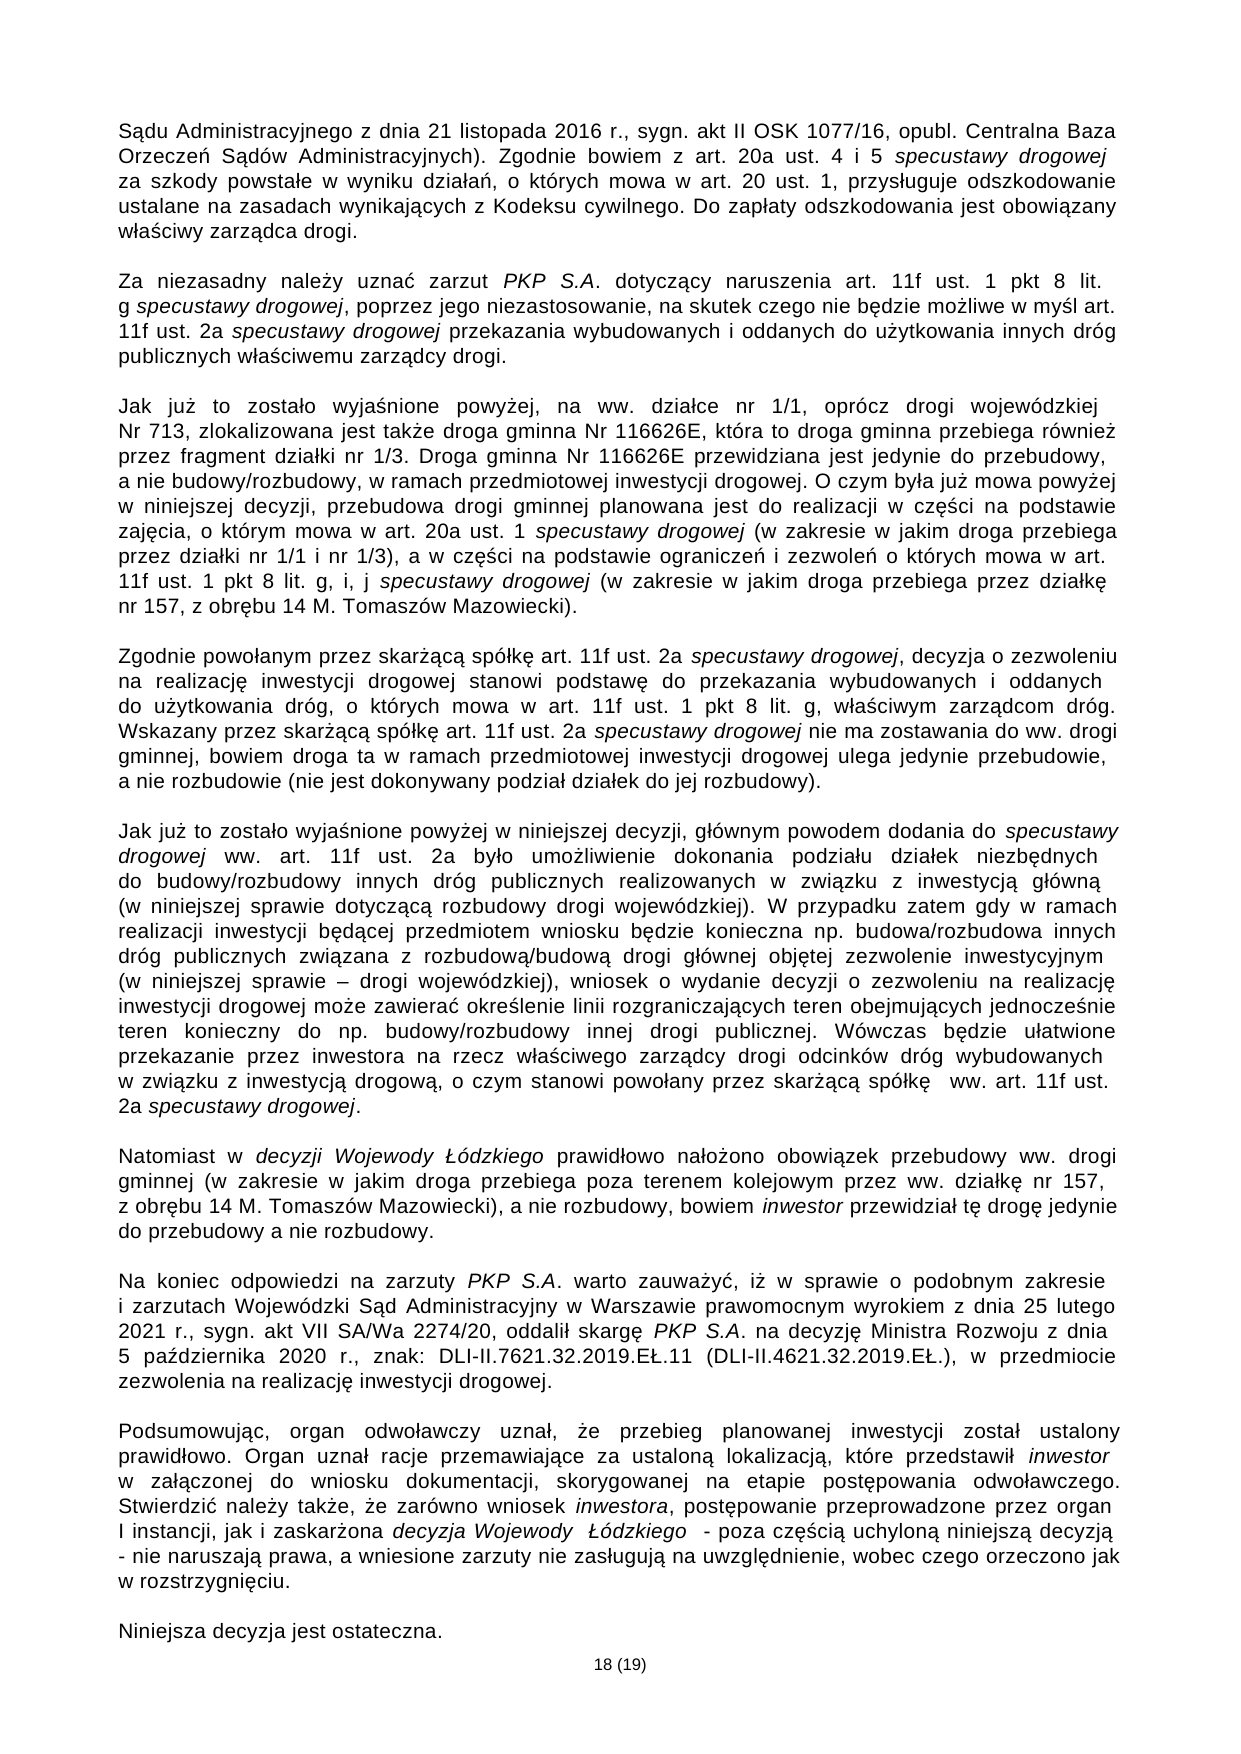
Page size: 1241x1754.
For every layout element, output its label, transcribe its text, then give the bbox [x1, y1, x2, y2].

text Jak już to zostało wyjaśnione powyżej, na ww. działce nr 1/1, oprócz drogi wojewódzkiej Nr 713, zlokalizowana jest także droga gminna Nr 116626E, która to droga gminna przebiega również przez fragment działki nr 1/3. Droga gminna Nr 116626E przewidziana jest jedynie do przebudowy, a nie budowy/rozbudowy, w ramach przedmiotowej inwestycji drogowej. O czym była już mowa powyżej w niniejszej decyzji, przebudowa drogi gminnej planowana jest do realizacji w części na podstawie zajęcia, o którym mowa w art. 20a ust. 1 specustawy drogowej (w zakresie w jakim droga przebiega przez działki nr 1/1 i nr 1/3), a w części na podstawie ograniczeń i zezwoleń o których mowa w art. 11f ust. 1 pkt 8 lit. g, i, j specustawy drogowej (w zakresie w jakim droga przebiega przez działkę nr 157, z obrębu 14 M. Tomaszów Mazowiecki). [118, 393, 1118, 618]
text Natomiast w decyzji Wojewody Łódzkiego prawidłowo nałożono obowiązek przebudowy ww. drogi gminnej (w zakresie w jakim droga przebiega poza terenem kolejowym przez ww. działkę nr 157, z obrębu 14 M. Tomaszów Mazowiecki), a nie rozbudowy, bowiem inwestor przewidział tę drogę jedynie do przebudowy a nie rozbudowy. [118, 1143, 1118, 1243]
text Na koniec odpowiedzi na zarzuty PKP S.A. warto zauważyć, iż w sprawie o podobnym zakresie i zarzutach Wojewódzki Sąd Administracyjny w Warszawie prawomocnym wyrokiem z dnia 25 lutego 2021 r., sygn. akt VII SA/Wa 2274/20, oddalił skargę PKP S.A. na decyzję Ministra Rozwoju z dnia 5 października 2020 r., znak: DLI-II.7621.32.2019.EŁ.11 (DLI-II.4621.32.2019.EŁ.), w przedmiocie zezwolenia na realizację inwestycji drogowej. [118, 1268, 1118, 1393]
text Niniejsza decyzja jest ostateczna. [118, 1618, 1122, 1643]
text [118, 118, 1118, 243]
text Jak już to zostało wyjaśnione powyżej w niniejszej decyzji, głównym powodem dodania do specustawy drogowej ww. art. 11f ust. 2a było umożliwienie dokonania podziału działek niezbędnych do budowy/rozbudowy innych dróg publicznych realizowanych w związku z inwestycją główną (w niniejszej sprawie dotyczącą rozbudowy drogi wojewódzkiej). W przypadku zatem gdy w ramach realizacji inwestycji będącej przedmiotem wniosku będzie konieczna np. budowa/rozbudowa innych dróg publicznych związana z rozbudową/budową drogi głównej objętej zezwolenie inwestycyjnym (w niniejszej sprawie – drogi wojewódzkiej), wniosek o wydanie decyzji o zezwoleniu na realizację inwestycji drogowej może zawierać określenie linii rozgraniczających teren obejmujących jednocześnie teren konieczny do np. budowy/rozbudowy innej drogi publicznej. Wówczas będzie ułatwione przekazanie przez inwestora na rzecz właściwego zarządcy drogi odcinków dróg wybudowanych w związku z inwestycją drogową, o czym stanowi powołany przez skarżącą spółkę ww. art. 11f ust. 2a specustawy drogowej. [118, 818, 1118, 1118]
text Podsumowując, organ odwoławczy uznał, że przebieg planowanej inwestycji został ustalony prawidłowo. Organ uznał racje przemawiające za ustaloną lokalizacją, które przedstawił inwestor w załączonej do wniosku dokumentacji, skorygowanej na etapie postępowania odwoławczego. Stwierdzić należy także, że zarówno wniosek inwestora, postępowanie przeprowadzone przez organ I instancji, jak i zaskarżona decyzja Wojewody Łódzkiego - poza częścią uchyloną niniejszą decyzją - nie naruszają prawa, a wniesione zarzuty nie zasługują na uwzględnienie, wobec czego orzeczono jak w rozstrzygnięciu. [118, 1418, 1122, 1593]
text Za niezasadny należy uznać zarzut PKP S.A. dotyczący naruszenia art. 11f ust. 1 pkt 8 lit. g specustawy drogowej, poprzez jego niezastosowanie, na skutek czego nie będzie możliwe w myśl art. 11f ust. 2a specustawy drogowej przekazania wybudowanych i oddanych do użytkowania innych dróg publicznych właściwemu zarządcy drogi. [118, 268, 1118, 368]
text Zgodnie powołanym przez skarżącą spółkę art. 11f ust. 2a specustawy drogowej, decyzja o zezwoleniu na realizację inwestycji drogowej stanowi podstawę do przekazania wybudowanych i oddanych do użytkowania dróg, o których mowa w art. 11f ust. 1 pkt 8 lit. g, właściwym zarządcom dróg. Wskazany przez skarżącą spółkę art. 11f ust. 2a specustawy drogowej nie ma zostawania do ww. drogi gminnej, bowiem droga ta w ramach przedmiotowej inwestycji drogowej ulega jedynie przebudowie, a nie rozbudowie (nie jest dokonywany podział działek do jej rozbudowy). [118, 643, 1118, 793]
